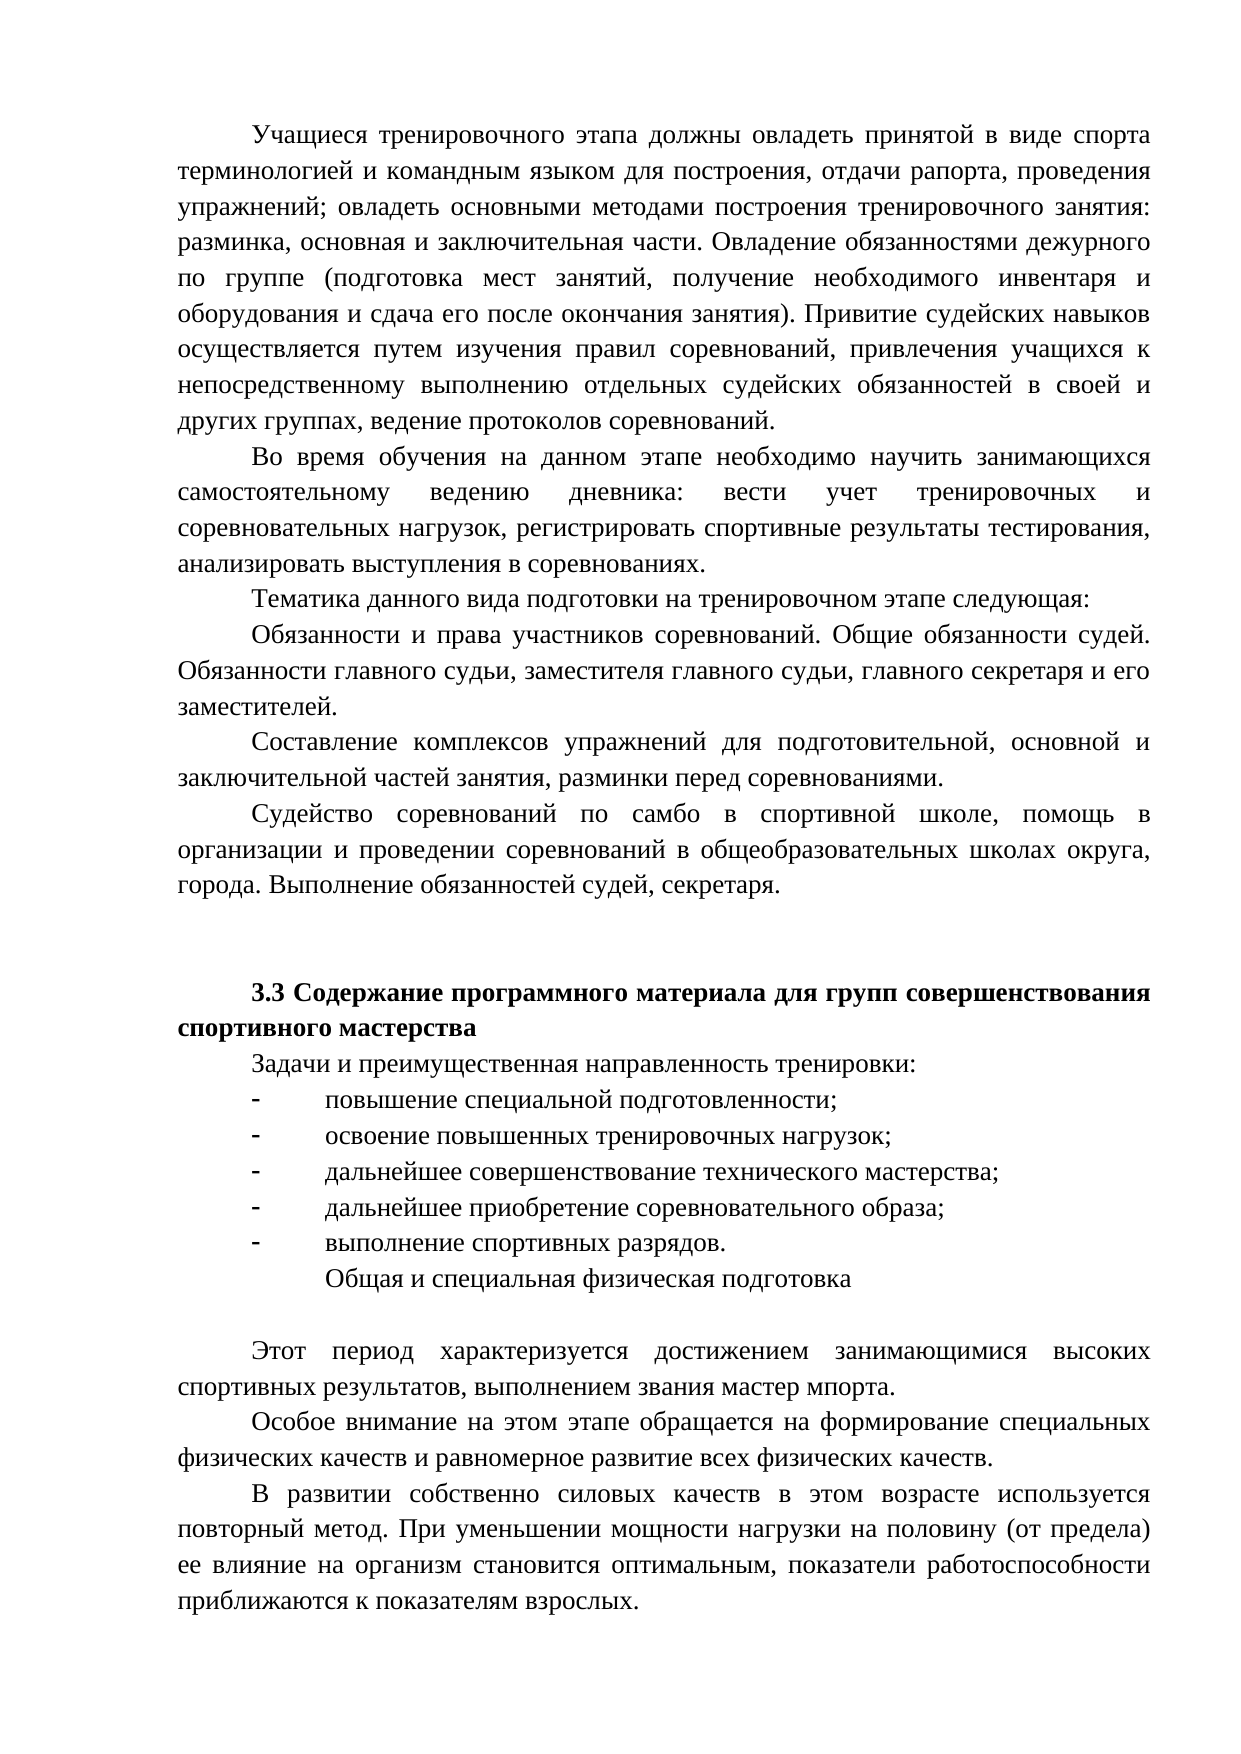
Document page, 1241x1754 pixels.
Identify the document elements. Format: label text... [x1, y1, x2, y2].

text Этот период характеризуется достижением занимающимися высоких спортивных результатов, выполнением звания мастер мпорта. [177, 1334, 1152, 1401]
text Составление комплексов упражнений для подготовительной, основной и заключительной частей занятия, разминки перед соревнованиями. [177, 726, 1152, 792]
list выполнение спортивных разрядов. [177, 1227, 1152, 1258]
text 3.3 Содержание программного материала для групп совершенствования спортивного мастерства [177, 976, 1152, 1042]
text Во время обучения на данном этапе необходимо научить занимающихся самостоятельному ведению дневника: вести учет тренировочных и соревновательных нагрузок, регистрировать спортивные результаты тестирования, анализировать выступления в соревнованиях. [177, 440, 1152, 578]
list дальнейшее совершенствование технического мастерства; [177, 1155, 1152, 1186]
text Общая и специальная физическая подготовка [177, 1262, 1152, 1294]
text Задачи и преимущественная направленность тренировки: [177, 1047, 1152, 1078]
text Тематика данного вида подготовки на тренировочном этапе следующая: [177, 583, 1152, 614]
list повышение специальной подготовленности; [177, 1083, 1152, 1114]
text В развитии собственно силовых качеств в этом возрасте используется повторный метод. При уменьшении мощности нагрузки на половину (от предела) ее влияние на организм становится оптимальным, показатели работоспособности приближаются к показателям взрослых. [177, 1477, 1152, 1615]
text Судейство соревнований по самбо в спортивной школе, помощь в организации и проведении соревнований в общеобразовательных школах округа, города. Выполнение обязанностей судей, секретаря. [177, 797, 1152, 899]
list дальнейшее приобретение соревновательного образа; [177, 1191, 1152, 1222]
list освоение повышенных тренировочных нагрузок; [177, 1119, 1152, 1150]
text Обязанности и права участников соревнований. Общие обязанности судей. Обязанности главного судьи, заместителя главного судьи, главного секретаря и его заместителей. [177, 618, 1152, 721]
text Особое внимание на этом этапе обращается на формирование специальных физических качеств и равномерное развитие всех физических качеств. [177, 1405, 1152, 1472]
text Учащиеся тренировочного этапа должны овладеть принятой в виде спорта терминологией и командным языком для построения, отдачи рапорта, проведения упражнений; овладеть основными методами построения тренировочного занятия: разминка, основная и заключительная части. Овладение обязанностями дежурного по группе (подготовка мест занятий, получение необходимого инвентаря и оборудования и сдача его после окончания занятия). Привитие судейских навыков осуществляется путем изучения правил соревнований, привлечения учащихся к непосредственному выполнению отдельных судейских обязанностей в своей и других группах, ведение протоколов соревнований. [177, 118, 1152, 435]
